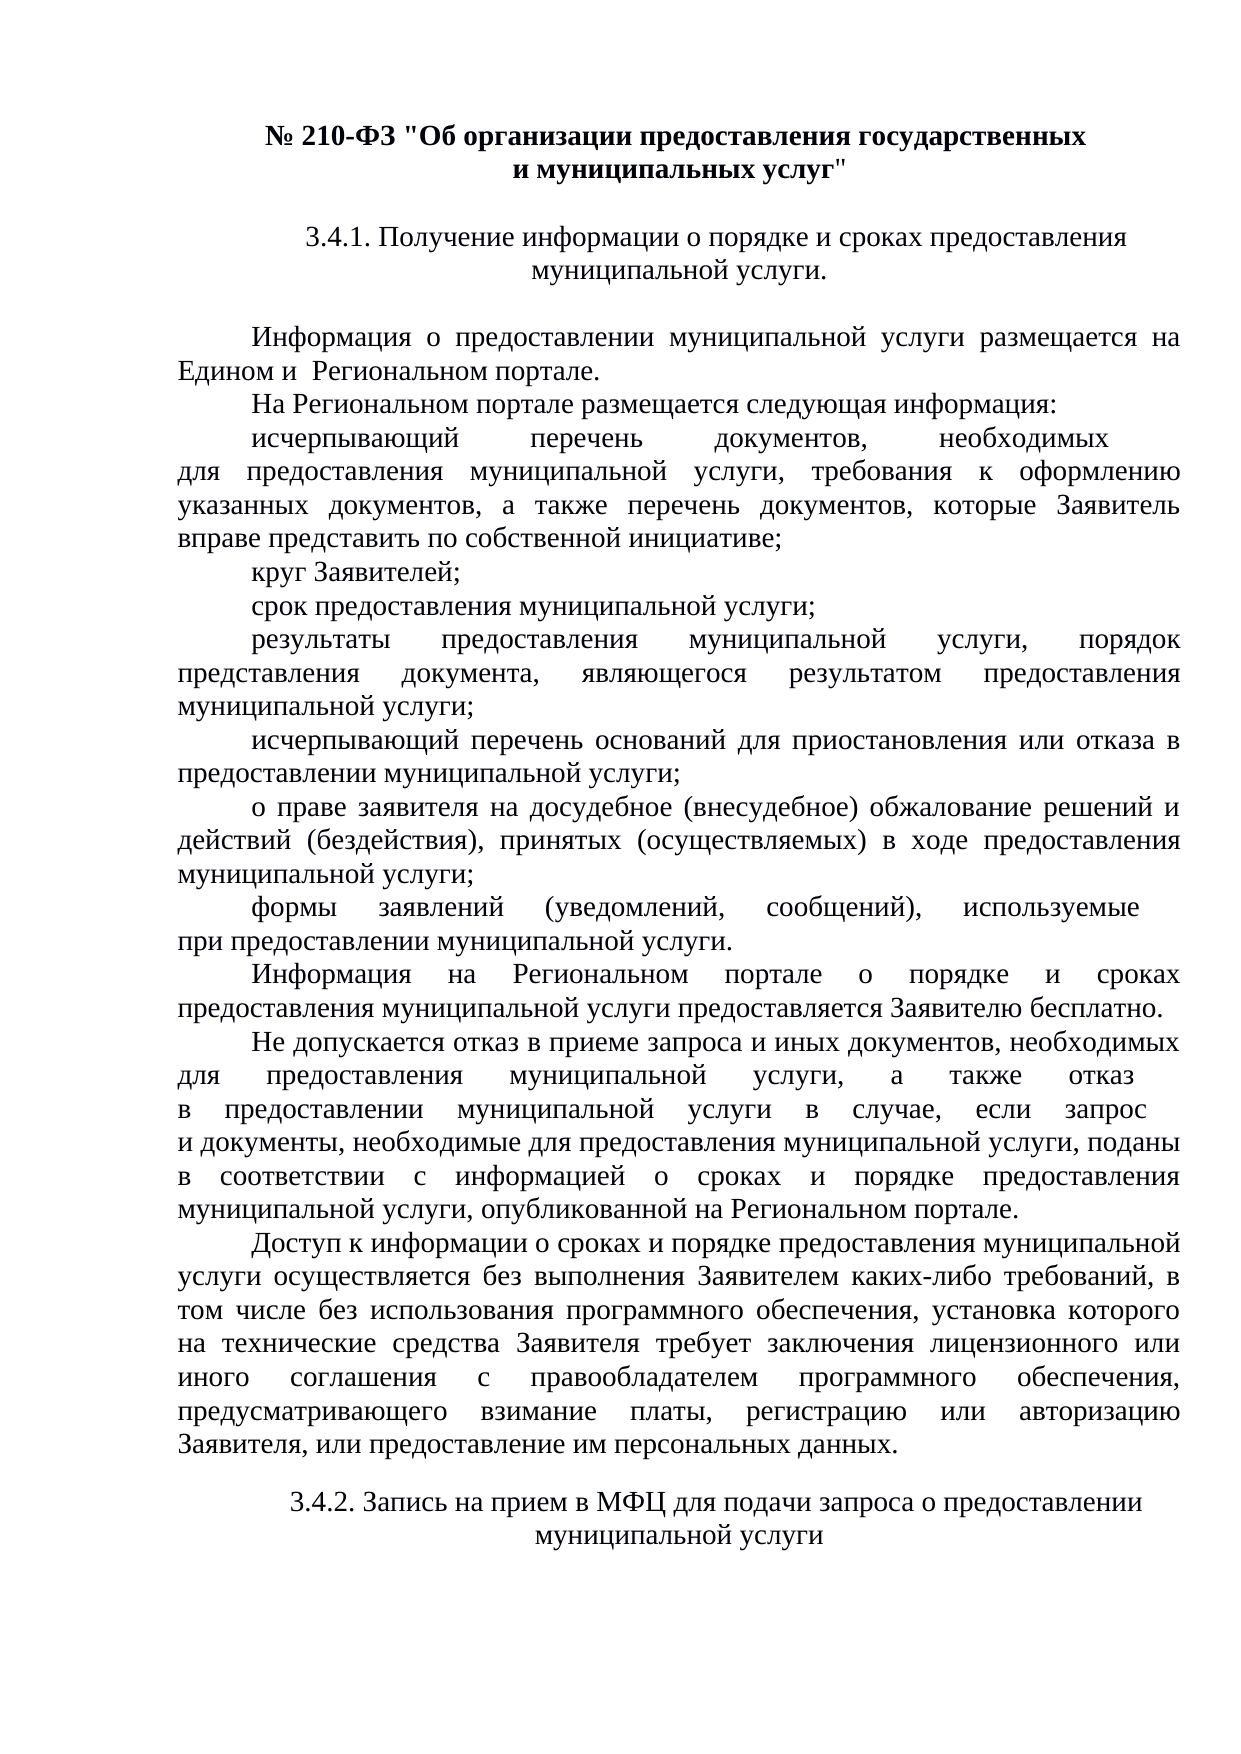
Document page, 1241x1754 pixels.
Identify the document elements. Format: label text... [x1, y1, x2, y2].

text формы заявлений (уведомлений, сообщений), используемые при предоставлении муниципальной услуги. [177, 889, 1181, 957]
text круг Заявителей; [177, 554, 1181, 588]
text Не допускается отказ в приеме запроса и иных документов, необходимых для предоставления муниципальной услуги, а также отказ в предоставлении муниципальной услуги в случае, если запрос и документы, необходимые для предоставления муниципальной услуги, поданы в соответствии с информацией о сроках и порядке предоставления муниципальной услуги, опубликованной на Региональном портале. [177, 1024, 1181, 1225]
text срок предоставления муниципальной услуги; [177, 588, 1181, 621]
text 3.4.2. Запись на прием в МФЦ для подачи запроса о предоставлении муниципальной услуги [177, 1484, 1181, 1551]
text Доступ к информации о сроках и порядке предоставления муниципальной услуги осуществляется без выполнения Заявителем каких-либо требований, в том числе без использования программного обеспечения, установка которого на технические средства Заявителя требует заключения лицензионного или иного соглашения с правообладателем программного обеспечения, предусматривающего взимание платы, регистрацию или авторизацию Заявителя, или предоставление им персональных данных. [177, 1225, 1181, 1460]
text Информация на Региональном портале о порядке и сроках предоставления муниципальной услуги предоставляется Заявителю бесплатно. [177, 957, 1181, 1024]
text На Региональном портале размещается следующая информация: [177, 386, 1181, 420]
text Информация о предоставлении муниципальной услуги размещается на Едином и Региональном портале. [177, 319, 1181, 386]
text исчерпывающий перечень оснований для приостановления или отказа в предоставлении муниципальной услуги; [177, 722, 1181, 789]
text о праве заявителя на досудебное (внесудебное) обжалование решений и действий (бездействия), принятых (осуществляемых) в ходе предоставления муниципальной услуги; [177, 789, 1181, 889]
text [177, 118, 1181, 185]
text 3.4.1. Получение информации о порядке и сроках предоставления муниципальной услуги. [177, 219, 1181, 286]
text результаты предоставления муниципальной услуги, порядок представления документа, являющегося результатом предоставления муниципальной услуги; [177, 621, 1181, 722]
text исчерпывающий перечень документов, необходимых для предоставления муниципальной услуги, требования к оформлению указанных документов, а также перечень документов, которые Заявитель вправе представить по собственной инициативе; [177, 420, 1181, 554]
